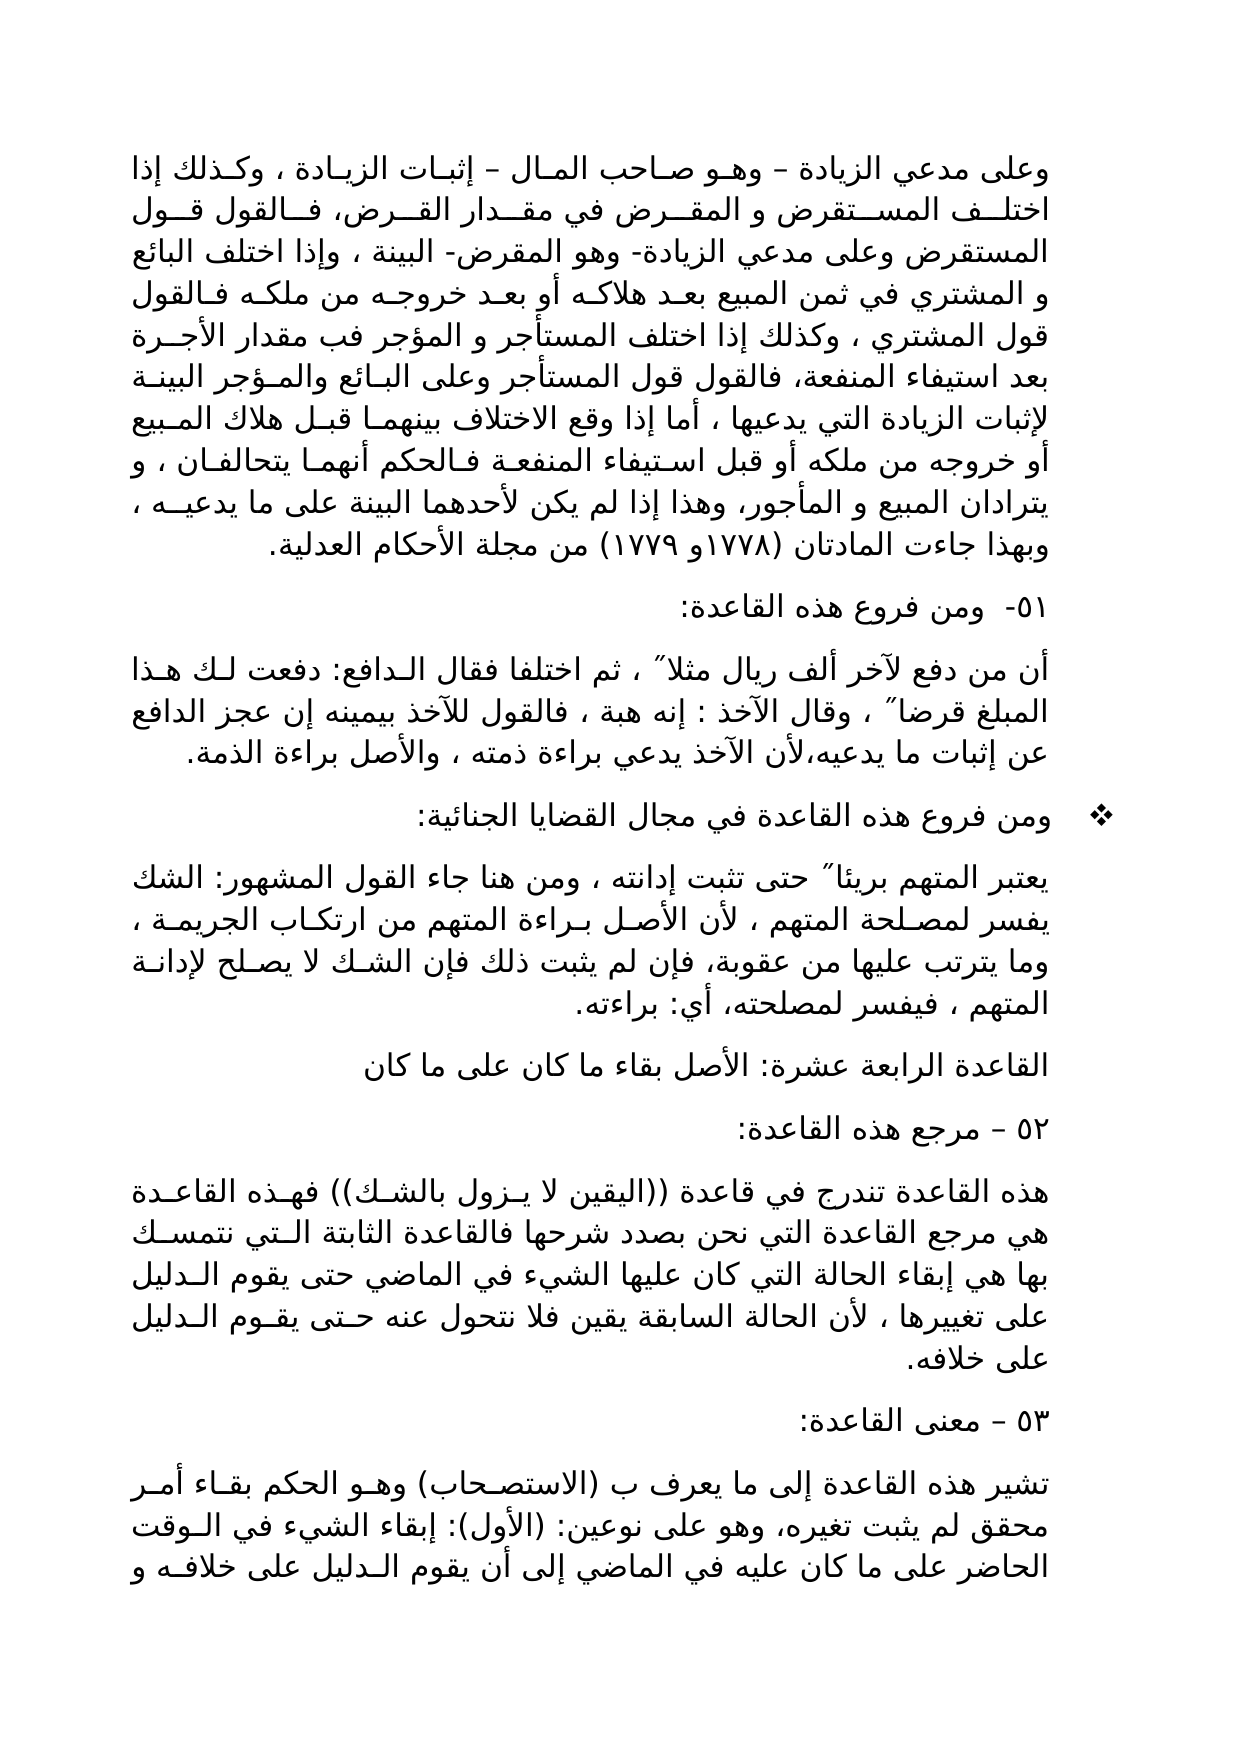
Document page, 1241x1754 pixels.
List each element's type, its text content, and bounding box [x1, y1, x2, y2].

text ٥۳ – معنى القاعدة: [131, 1403, 1050, 1439]
text القاعدة الرابعة عشرة: الأصل بقاء ما كان على ما كان [131, 1048, 1050, 1084]
list ومن فروع هذه القاعدة في مجال القضايا الجنائية: [131, 797, 1087, 834]
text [131, 150, 1050, 562]
text يعتبر المتهم بريئا˝ حتى تثبت إدانته ، ومن هنا جاء القول المشهور: الشك يفسر لمصلحة المتهم ، لأن الأصل براءة المتهم من ارتكاب الجريمة ، وما يترتب عليها من عقوبة، فإن لم يثبت ذلك فإن الشك لا يصلح لإدانة المتهم ، فيفسر لمصلحته، أي: براءته. [131, 860, 1050, 1022]
text ٥١- ومن فروع هذه القاعدة: [131, 588, 1050, 625]
text ٥۲ – مرجع هذه القاعدة: [131, 1110, 1050, 1147]
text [131, 1465, 1050, 1585]
text هذه القاعدة تندرج في قاعدة ((اليقين لا يزول بالشك)) فهذه القاعدة هي مرجع القاعدة التي نحن بصدد شرحها فالقاعدة الثابتة التي نتمسك بها هي إبقاء الحالة التي كان عليها الشيء في الماضي حتى يقوم الدليل على تغييرها ، لأن الحالة السابقة يقين فلا نتحول عنه حتى يقوم الدليل على خلافه. [131, 1173, 1050, 1376]
text أن من دفع لآخر ألف ريال مثلا˝ ، ثم اختلفا فقال الدافع: دفعت لك هذا المبلغ قرضا˝ ، وقال الآخذ : إنه هبة ، فالقول للآخذ بيمينه إن عجز الدافع عن إثبات ما يدعيه،لأن الآخذ يدعي براءة ذمته ، والأصل براءة الذمة. [131, 651, 1050, 771]
